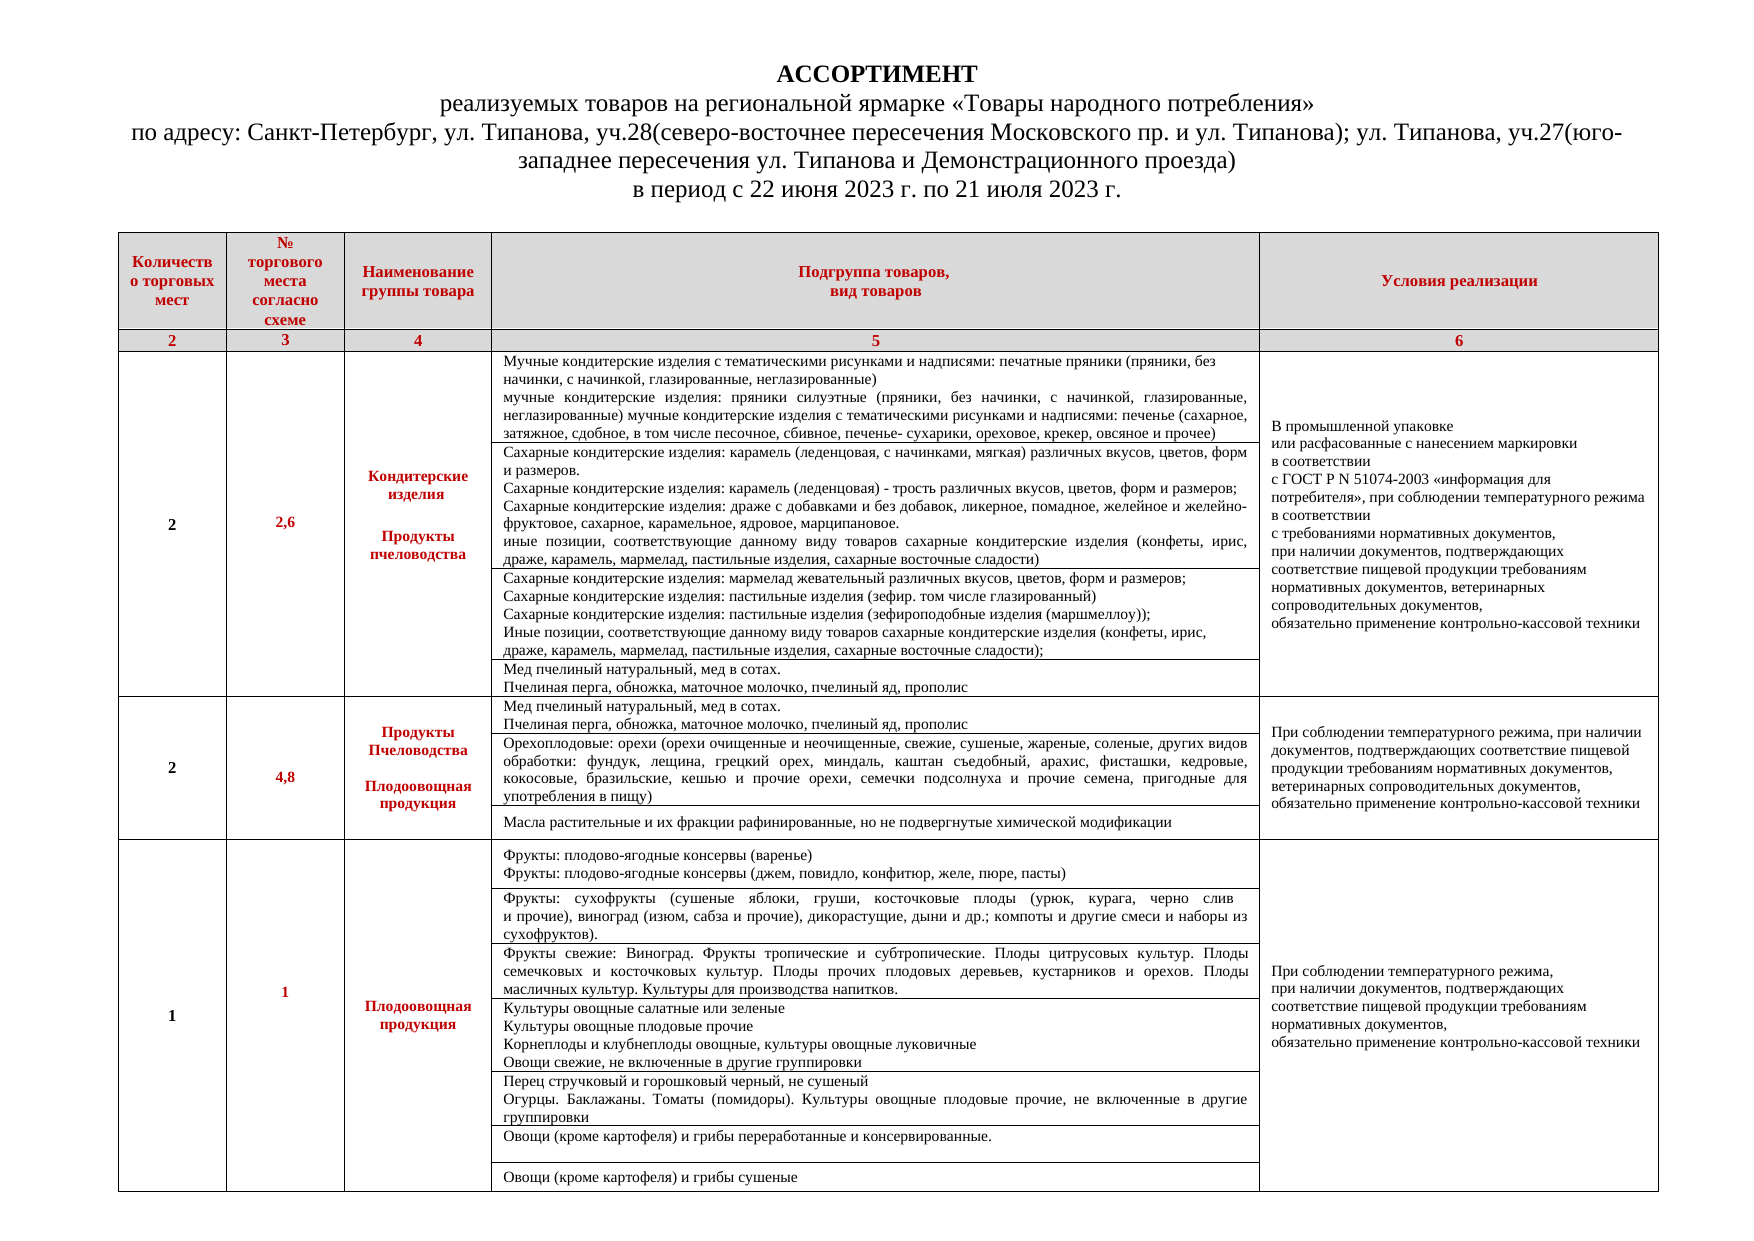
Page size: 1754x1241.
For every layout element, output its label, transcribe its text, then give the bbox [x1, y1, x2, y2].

table_cell Овощи (кроме картофеля) и грибы переработанные и консервированные. [492, 1126, 1259, 1162]
table_header Наименование группы товара [345, 233, 491, 328]
table_cell Сахарные кондитерские изделия: мармелад жевательный различных вкусов, цветов, форм и размеров; Сахарные кондитерские изделия: пастильные изделия (зефир. том числе глазированный) Сахарные кондитерские изделия: пастильные изделия (зефироподобные изделия (маршмеллоу)); Иные позиции, соответствующие данному виду товаров сахарные кондитерские изделия (конфеты, ирис, драже, карамель, мармелад, пастильные изделия, сахарные восточные сладости); [492, 569, 1259, 659]
text по адресу: Санкт-Петербург, ул. Типанова, уч.28(северо-восточнее пересечения Московского пр. и ул. Типанова); ул. Типанова, уч.27(юго-западнее пересечения ул. Типанова и Демонстрационного проезда) [118, 117, 1636, 174]
table_cell 2 [119, 352, 226, 696]
table_cell 2 [119, 697, 226, 838]
table_cell Мед пчелиный натуральный, мед в сотах. Пчелиная перга, обножка, маточное молочко, пчелиный яд, прополис [492, 697, 1259, 732]
text АССОРТИМЕНТ [118, 59, 1636, 88]
table_cell При соблюдении температурного режима, при наличии документов, подтверждающих соответствие пищевой продукции требованиям нормативных документов, ветеринарных сопроводительных документов, обязательно применение контрольно-кассовой техники [1260, 697, 1658, 838]
table_cell Орехоплодовые: орехи (орехи очищенные и неочищенные, свежие, сушеные, жареные, соленые, других видов обработки: фундук, лещина, грецкий орех, миндаль, каштан съедобный, арахис, фисташки, кедровые, кокосовые, бразильские, кешью и прочие орехи, семечки подсолнуха и прочие семена, пригодные для употребления в пищу) [492, 734, 1259, 805]
table_cell Сахарные кондитерские изделия: карамель (леденцовая, с начинками, мягкая) различных вкусов, цветов, форм и размеров. Сахарные кондитерские изделия: карамель (леденцовая) - трость различных вкусов, цветов, форм и размеров; Сахарные кондитерские изделия: драже с добавками и без добавок, ликерное, помадное, желейное и желейно-фруктовое, сахарное, карамельное, ядровое, марципановое. иные позиции, соответствующие данному виду товаров сахарные кондитерские изделия (конфеты, ирис, драже, карамель, мармелад, пастильные изделия, сахарные восточные сладости) [492, 443, 1259, 568]
table_cell Масла растительные и их фракции рафинированные, но не подвергнутые химической модификации [492, 806, 1259, 838]
table_cell Культуры овощные салатные или зеленые Культуры овощные плодовые прочие Корнеплоды и клубнеплоды овощные, культуры овощные луковичные Овощи свежие, не включенные в другие группировки [492, 999, 1259, 1071]
table_header Количество торговых мест [119, 233, 226, 328]
table_cell В промышленной упаковке или расфасованные с нанесением маркировки в соответствии с ГОСТ Р N 51074-2003 «информация для потребителя», при соблюдении температурного режима в соответствии с требованиями нормативных документов, при наличии документов, подтверждающих соответствие пищевой продукции требованиям нормативных документов, ветеринарных сопроводительных документов, обязательно применение контрольно-кассовой техники [1260, 352, 1658, 696]
table_cell Фрукты: плодово-ягодные консервы (варенье) Фрукты: плодово-ягодные консервы (джем, повидло, конфитюр, желе, пюре, пасты) [492, 840, 1259, 888]
table_cell Плодоовощная продукция [345, 840, 491, 1191]
table_cell 4 [345, 330, 491, 351]
table_cell 3 [227, 330, 344, 351]
table_cell 2,6 [227, 352, 344, 696]
table_cell Перец стручковый и горошковый черный, не сушеный Огурцы. Баклажаны. Томаты (помидоры). Культуры овощные плодовые прочие, не включенные в другие группировки [492, 1072, 1259, 1125]
table_cell 2 [119, 330, 226, 351]
table_cell При соблюдении температурного режима, при наличии документов, подтверждающих соответствие пищевой продукции требованиям нормативных документов, обязательно применение контрольно-кассовой техники [1260, 840, 1658, 1191]
table_cell 4,8 [227, 697, 344, 838]
text реализуемых товаров на региональной ярмарке «Товары народного потребления» [118, 88, 1636, 117]
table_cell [492, 1163, 1259, 1191]
table_cell Кондитерские изделия Продукты пчеловодства [345, 352, 491, 696]
table_cell Фрукты свежие: Виноград. Фрукты тропические и субтропические. Плоды цитрусовых культур. Плоды семечковых и косточковых культур. Плоды прочих плодовых деревьев, кустарников и орехов. Плоды масличных культур. Культуры для производства напитков. [492, 944, 1259, 998]
table_cell Продукты Пчеловодства Плодоовощная продукция [345, 697, 491, 838]
table_cell 6 [1260, 330, 1658, 351]
table_header Условия реализации [1260, 233, 1658, 328]
table_cell 1 [227, 840, 344, 1191]
text в период с 22 июня 2023 г. по 21 июля 2023 г. [118, 174, 1636, 203]
table_cell Мед пчелиный натуральный, мед в сотах. Пчелиная перга, обножка, маточное молочко, пчелиный яд, прополис [492, 660, 1259, 696]
table_header Подгруппа товаров, вид товаров [492, 233, 1259, 328]
table_cell Фрукты: сухофрукты (сушеные яблоки, груши, косточковые плоды (урюк, курага, черно слив и прочие), виноград (изюм, сабза и прочие), дикорастущие, дыни и др.; компоты и другие смеси и наборы из сухофруктов). [492, 889, 1259, 943]
table_header № торгового места согласно схеме [227, 233, 344, 328]
table_cell 1 [119, 840, 226, 1191]
table_cell Мучные кондитерские изделия с тематическими рисунками и надписями: печатные пряники (пряники, без начинки, с начинкой, глазированные, неглазированные) мучные кондитерские изделия: пряники силуэтные (пряники, без начинки, с начинкой, глазированные, неглазированные) мучные кондитерские изделия с тематическими рисунками и надписями: печенье (сахарное, затяжное, сдобное, в том числе песочное, сбивное, печенье- сухарики, ореховое, крекер, овсяное и прочее) [492, 352, 1259, 442]
table_cell 5 [492, 330, 1259, 351]
